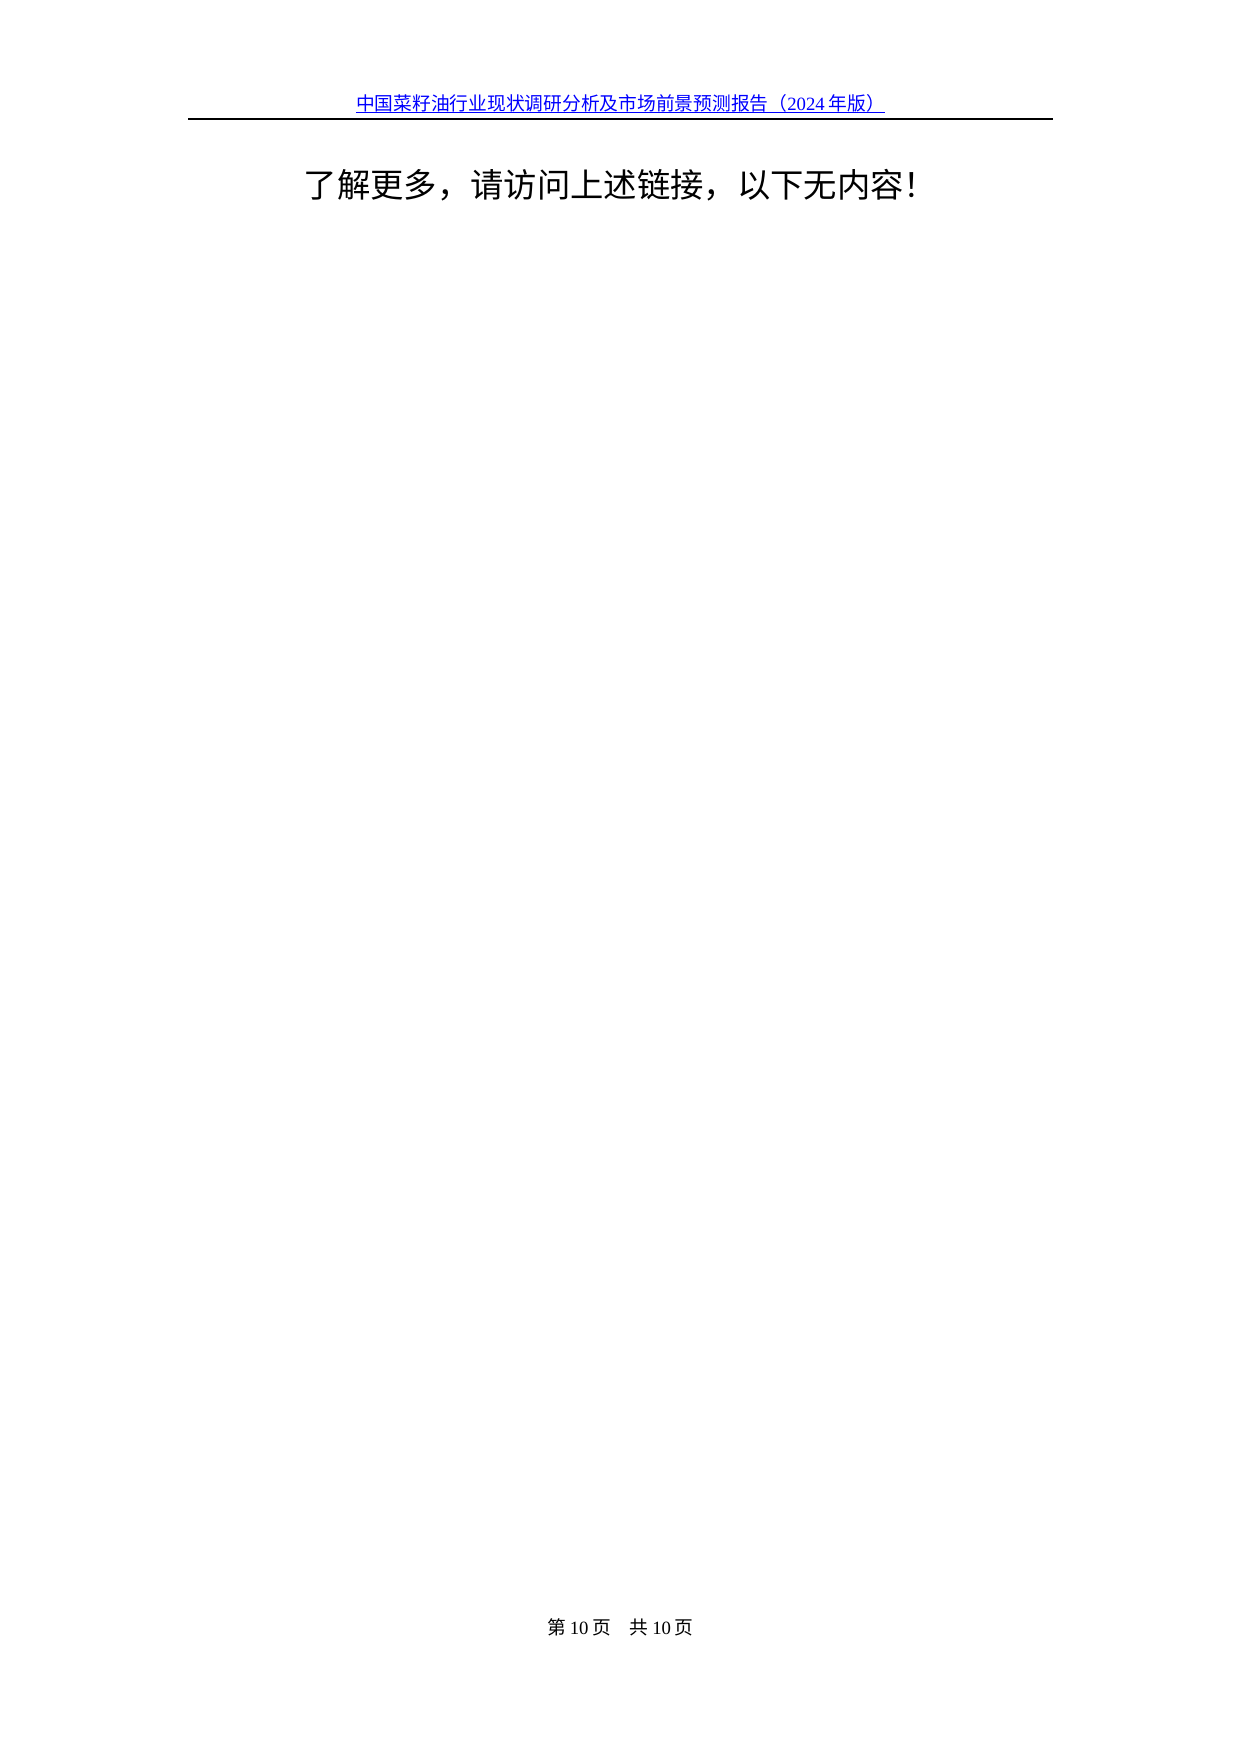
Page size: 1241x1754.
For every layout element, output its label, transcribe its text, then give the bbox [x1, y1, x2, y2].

title 了解更多，请访问上述链接，以下无内容！ [187, 150, 1053, 215]
